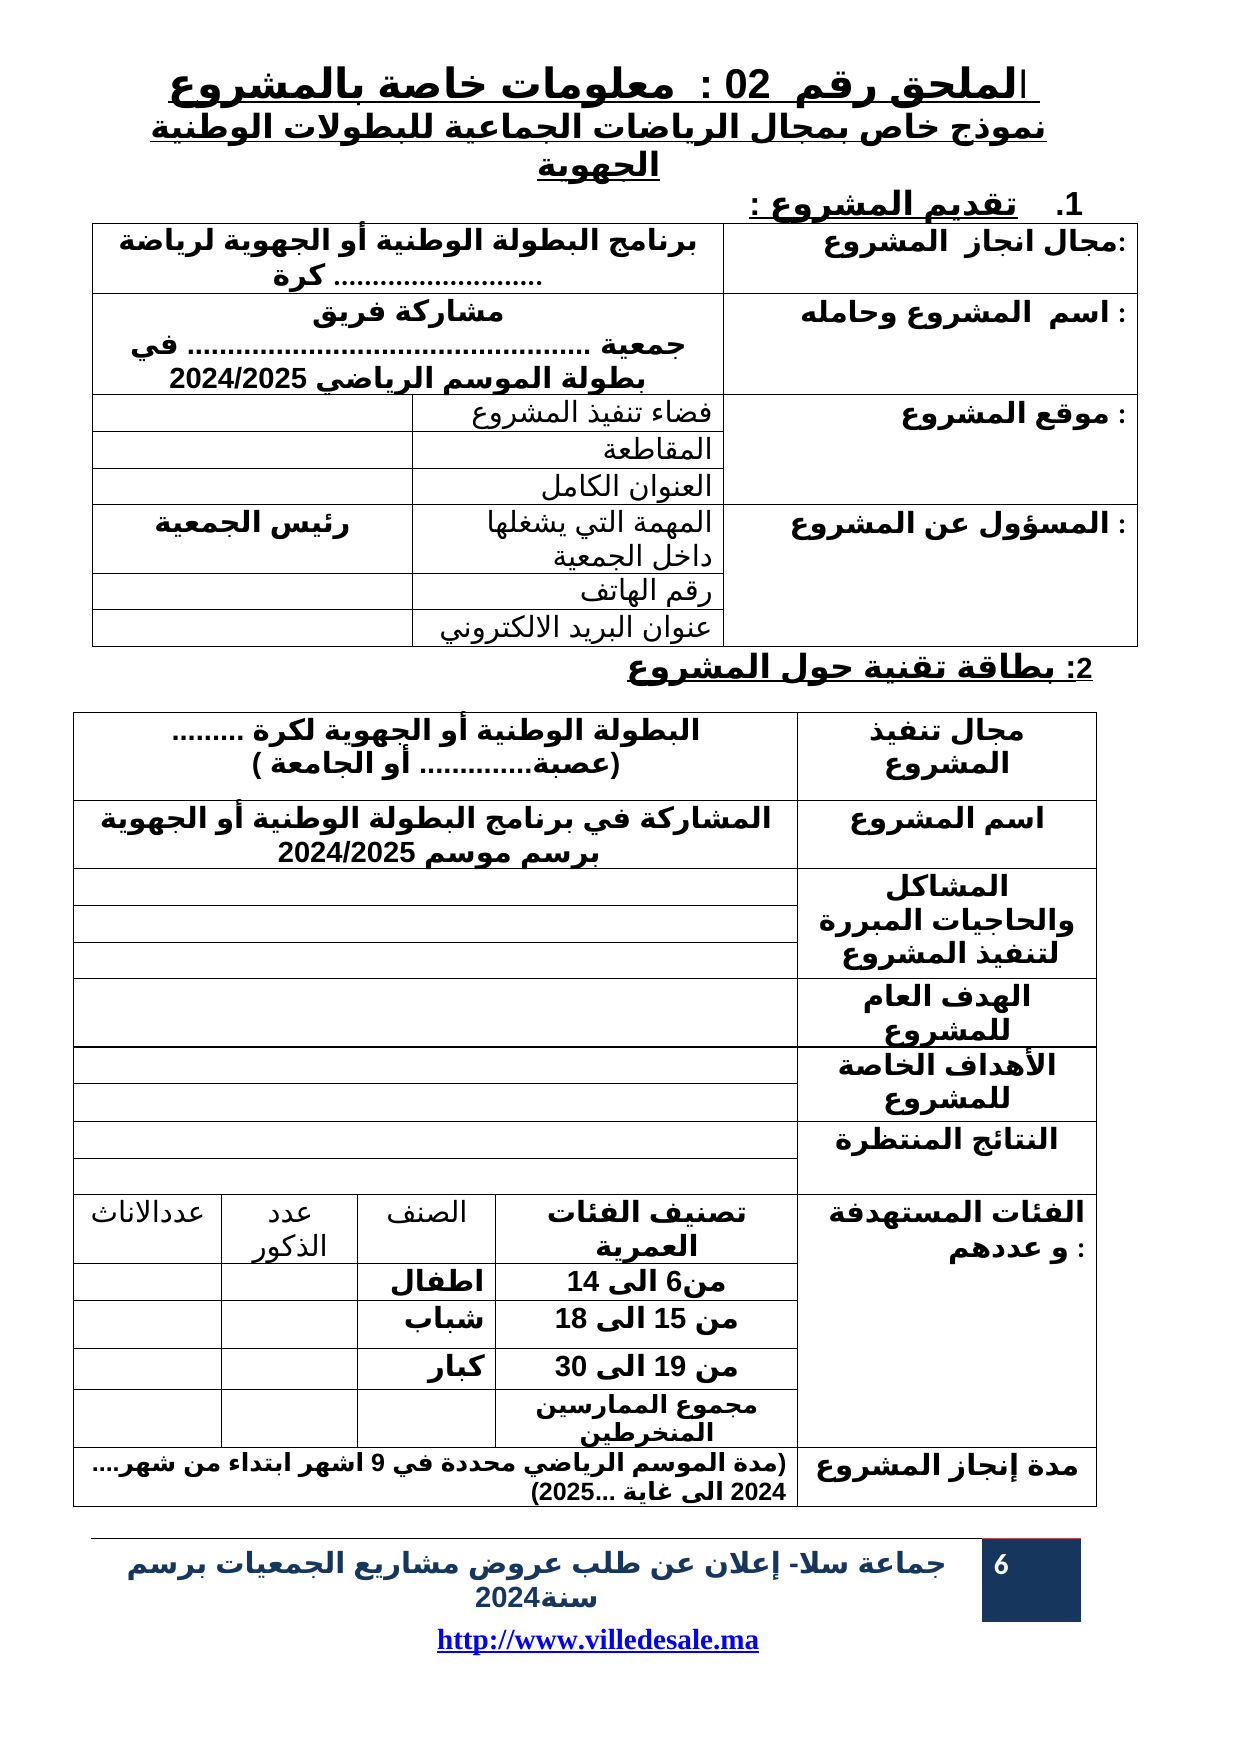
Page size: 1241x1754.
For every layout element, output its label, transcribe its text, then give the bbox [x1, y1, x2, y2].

table_cell [93, 432, 412, 468]
table_cell [222, 1390, 357, 1447]
table_cell الأهداف الخاصة للمشروع [798, 1048, 1096, 1121]
table_cell رئيس الجمعية [93, 505, 412, 572]
text 2: بطاقة تقنية حول المشروع [103, 647, 1093, 685]
table_cell الفئات المستهدفة و عددهم : [798, 1195, 1096, 1447]
table_cell [93, 469, 412, 504]
table_cell كبار [358, 1349, 495, 1388]
table_cell اسم المشروع [798, 801, 1096, 868]
table_cell [74, 1159, 797, 1194]
table_cell المقاطعة [413, 432, 723, 468]
table_cell مدة إنجاز المشروع [798, 1448, 1096, 1506]
table_cell مجموع الممارسين المنخرطين [496, 1390, 797, 1447]
table_cell النتائج المنتظرة [798, 1122, 1096, 1194]
table_header مجال انجاز المشروع: [724, 224, 1137, 293]
table_cell [222, 1264, 357, 1300]
table_cell [74, 1349, 221, 1388]
text الملحق رقم 02 : معلومات خاصة بالمشروع [103, 59, 1093, 107]
table_cell من 15 الى 18 [496, 1301, 797, 1348]
table_cell اسم المشروع وحامله : [724, 294, 1137, 394]
table_cell [74, 1264, 221, 1300]
table_cell شباب [358, 1301, 495, 1348]
table_cell من 19 الى 30 [496, 1349, 797, 1388]
table_cell [74, 1122, 797, 1158]
table_cell المشاركة في برنامج البطولة الوطنية أو الجهوية برسم موسم 2024/2025 [74, 801, 797, 868]
table_cell موقع المشروع : [724, 395, 1137, 504]
table_cell [74, 943, 797, 978]
table_cell من6 الى 14 [496, 1264, 797, 1300]
table_cell تصنيف الفئات العمرية [496, 1195, 797, 1262]
table_cell [222, 1349, 357, 1388]
table_cell [74, 906, 797, 942]
table_cell [93, 610, 412, 646]
table_cell المسؤول عن المشروع : [724, 505, 1137, 646]
text نموذج خاص بمجال الرياضات الجماعية للبطولات الوطنية الجهوية [103, 107, 1093, 184]
table_cell [93, 574, 412, 609]
table_cell [74, 1390, 221, 1447]
table_cell [93, 395, 412, 431]
table_cell مشاركة فريق جمعية .................................................. في بطولة الموسم الرياضي 2024/2025 [93, 294, 723, 394]
table_cell المهمة التي يشغلها داخل الجمعية [413, 505, 723, 572]
table_cell [74, 1301, 221, 1348]
table_cell [74, 979, 797, 1046]
table_cell اطفال [358, 1264, 495, 1300]
table_header مجال تنفيذ المشروع [798, 713, 1096, 800]
table_cell عنوان البريد الالكتروني [413, 610, 723, 646]
table_cell العنوان الكامل [413, 469, 723, 504]
table_cell المشاكل والحاجيات المبررة لتنفيذ المشروع [798, 869, 1096, 978]
table_cell [74, 1084, 797, 1121]
table_header البطولة الوطنية أو الجهوية لكرة ......... (عصبة.............. أو الجامعة ) [74, 713, 797, 800]
table_cell الهدف العام للمشروع [798, 979, 1096, 1046]
table_cell الصنف [358, 1195, 495, 1262]
table_cell [74, 1048, 797, 1083]
table_cell رقم الهاتف [413, 574, 723, 609]
table_cell عددالاناث [74, 1195, 221, 1262]
list تقديم المشروع : [103, 184, 1055, 222]
table_cell [222, 1301, 357, 1348]
table_cell (مدة الموسم الرياضي محددة في 9 اشهر ابتداء من شهر....2024 الى غاية ...2025) [74, 1448, 797, 1506]
table_cell عدد الذكور [222, 1195, 357, 1262]
table_cell [358, 1390, 495, 1447]
table_header برنامج البطولة الوطنية أو الجهوية لرياضة كرة ........................... [93, 224, 723, 293]
table_cell فضاء تنفيذ المشروع [413, 395, 723, 431]
table_cell [74, 869, 797, 905]
